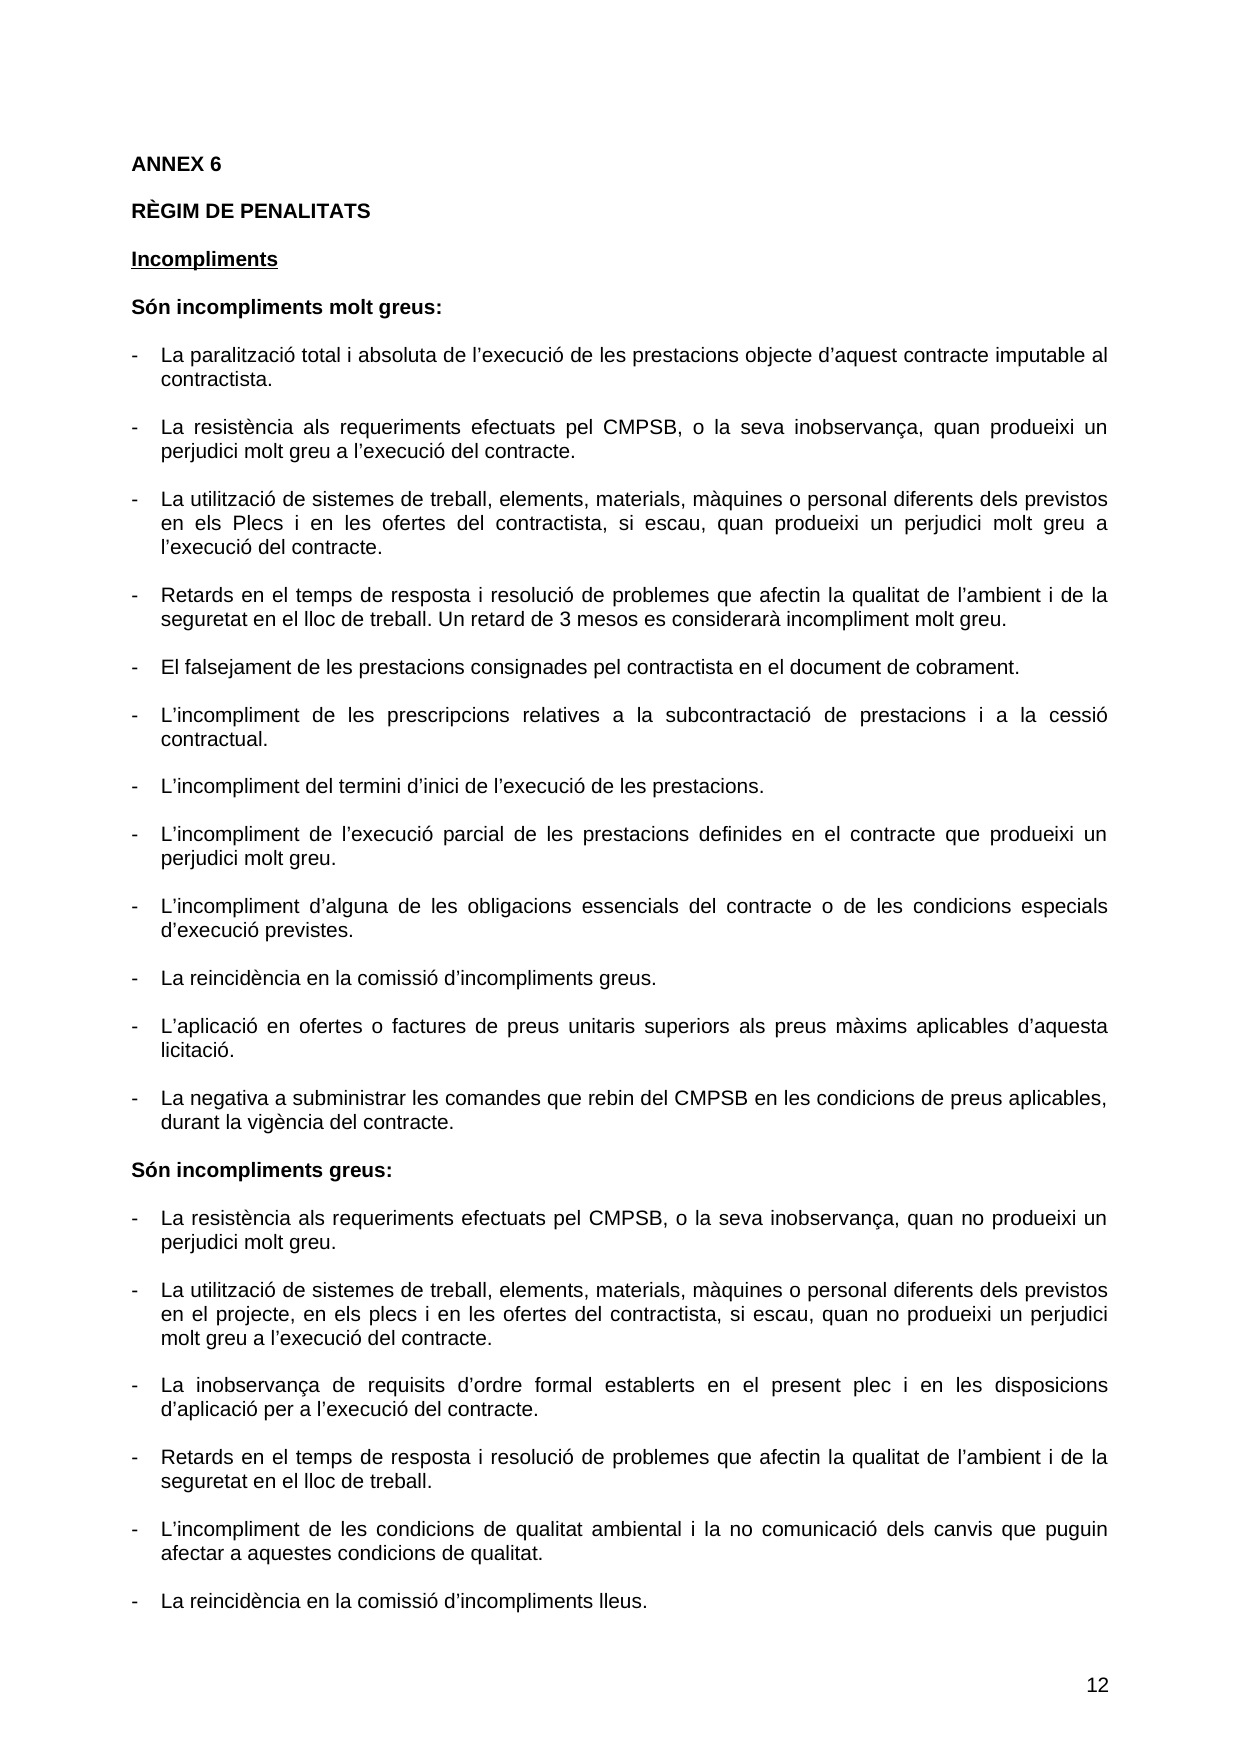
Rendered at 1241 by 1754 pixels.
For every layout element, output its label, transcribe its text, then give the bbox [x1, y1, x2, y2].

text Incompliments [131, 247, 1109, 271]
list La negativa a subministrar les comandes que rebin del CMPSB en les condicions de preus aplicables, durant la vigència del contracte. [131, 1086, 1109, 1134]
list La reincidència en la comissió d’incompliments lleus. [131, 1589, 1109, 1613]
text Són incompliments molt greus: [131, 295, 1109, 319]
text RÈGIM DE PENALITATS [131, 199, 1109, 223]
list La inobservança de requisits d’ordre formal establerts en el present plec i en les disposicions d’aplicació per a l’execució del contracte. [131, 1373, 1109, 1421]
list L’incompliment de les condicions de qualitat ambiental i la no comunicació dels canvis que puguin afectar a aquestes condicions de qualitat. [131, 1517, 1109, 1565]
list L’aplicació en ofertes o factures de preus unitaris superiors als preus màxims aplicables d’aquesta licitació. [131, 1014, 1109, 1062]
list Retards en el temps de resposta i resolució de problemes que afectin la qualitat de l’ambient i de la seguretat en el lloc de treball. [131, 1445, 1109, 1493]
list L’incompliment d’alguna de les obligacions essencials del contracte o de les condicions especials d’execució previstes. [131, 894, 1109, 942]
list La resistència als requeriments efectuats pel CMPSB, o la seva inobservança, quan no produeixi un perjudici molt greu. [131, 1206, 1109, 1253]
list La reincidència en la comissió d’incompliments greus. [131, 966, 1109, 990]
text Són incompliments greus: [131, 1158, 1109, 1182]
list La paralització total i absoluta de l’execució de les prestacions objecte d’aquest contracte imputable al contractista. [131, 343, 1109, 391]
list L’incompliment de les prescripcions relatives a la subcontractació de prestacions i a la cessió contractual. [131, 702, 1109, 750]
list Retards en el temps de resposta i resolució de problemes que afectin la qualitat de l’ambient i de la seguretat en el lloc de treball. Un retard de 3 mesos es considerarà incompliment molt greu. [131, 583, 1109, 631]
list L’incompliment del termini d’inici de l’execució de les prestacions. [131, 774, 1109, 798]
list El falsejament de les prestacions consignades pel contractista en el document de cobrament. [131, 654, 1109, 678]
list La resistència als requeriments efectuats pel CMPSB, o la seva inobservança, quan produeixi un perjudici molt greu a l’execució del contracte. [131, 415, 1109, 463]
list La utilització de sistemes de treball, elements, materials, màquines o personal diferents dels previstos en el projecte, en els plecs i en les ofertes del contractista, si escau, quan no produeixi un perjudici molt greu a l’execució del contracte. [131, 1277, 1109, 1349]
list L’incompliment de l’execució parcial de les prestacions definides en el contracte que produeixi un perjudici molt greu. [131, 822, 1109, 870]
list La utilització de sistemes de treball, elements, materials, màquines o personal diferents dels previstos en els Plecs i en les ofertes del contractista, si escau, quan produeixi un perjudici molt greu a l’execució del contracte. [131, 487, 1109, 559]
text ANNEX 6 [131, 151, 1109, 175]
